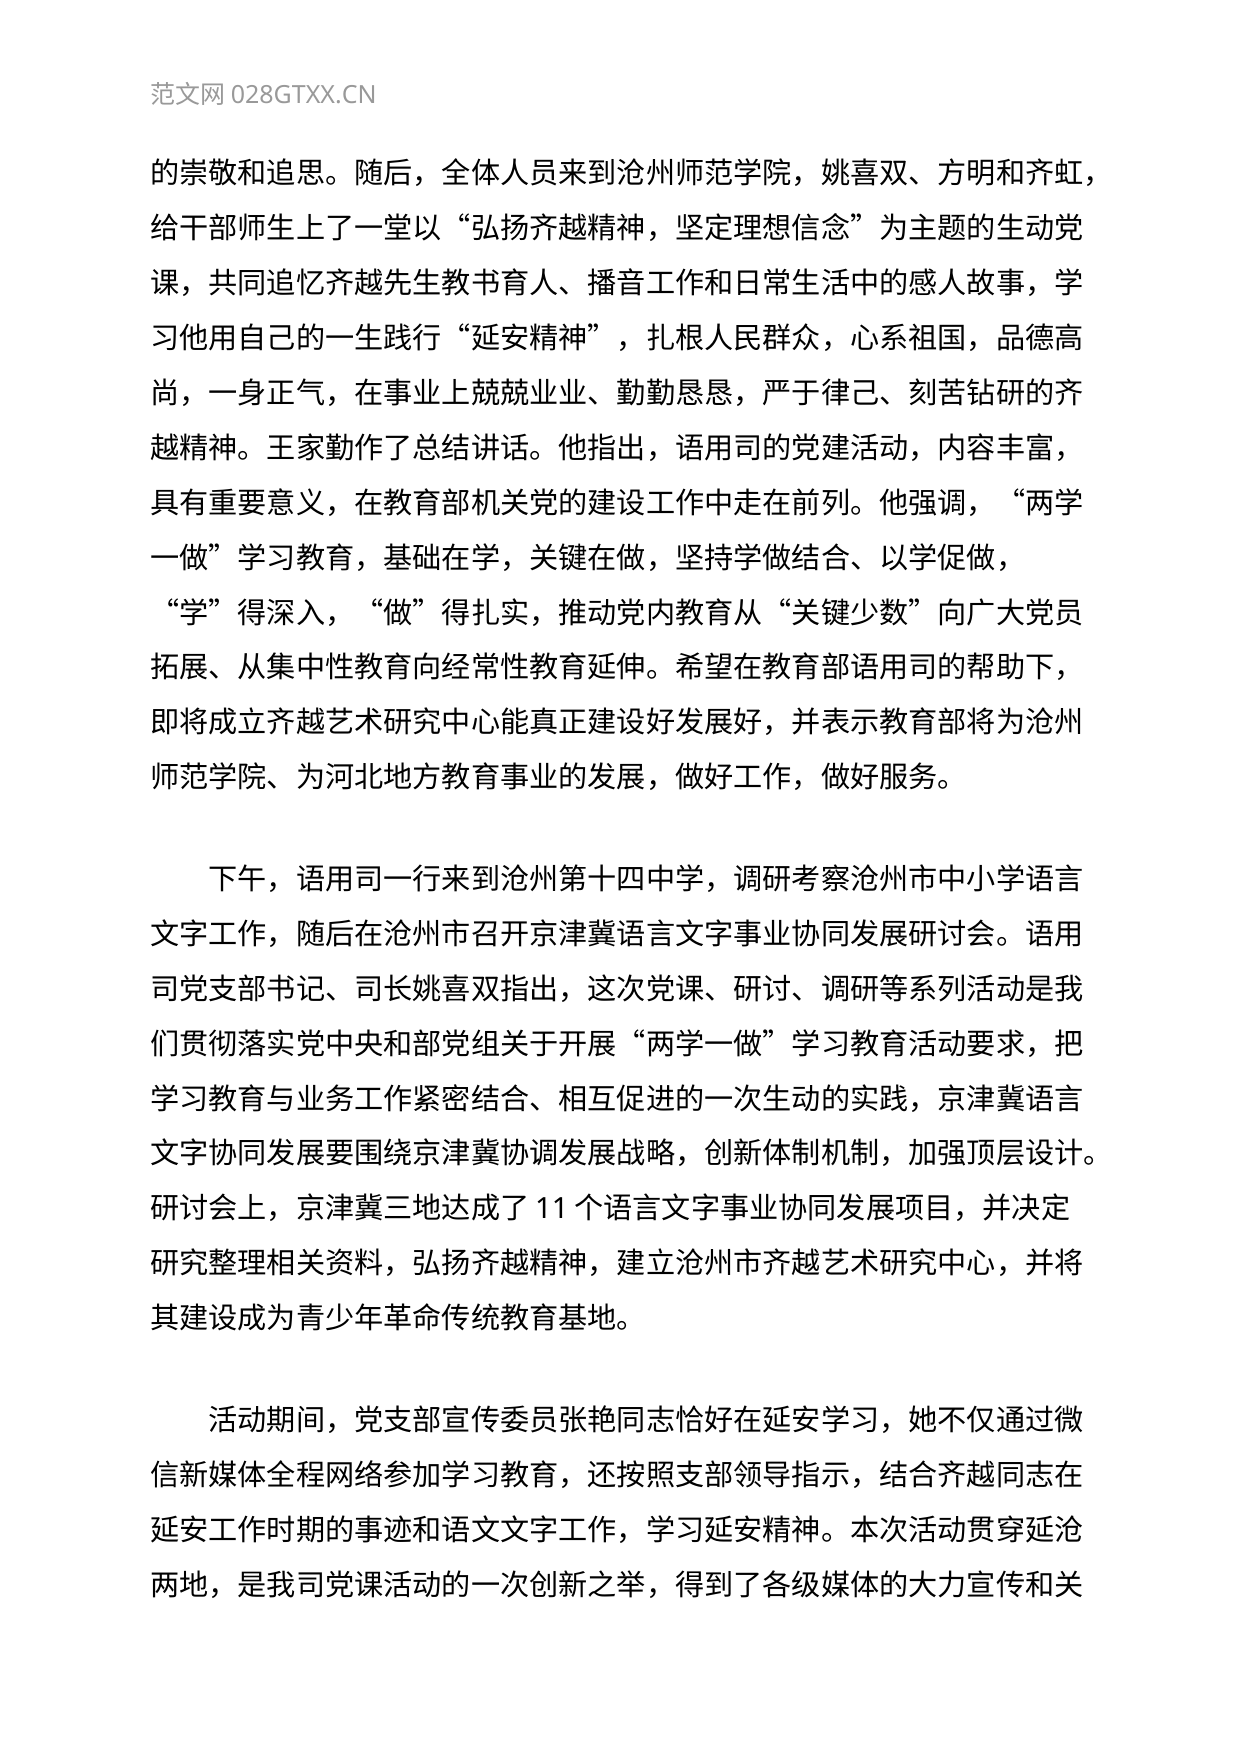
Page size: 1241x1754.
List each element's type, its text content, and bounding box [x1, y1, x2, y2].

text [150, 150, 1090, 796]
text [150, 1397, 1090, 1604]
text 下午，语用司一行来到沧州第十四中学，调研考察沧州市中小学语言文字工作，随后在沧州市召开京津冀语言文字事业协同发展研讨会。语用司党支部书记、司长姚喜双指出，这次党课、研讨、调研等系列活动是我们贯彻落实党中央和部党组关于开展“两学一做”学习教育活动要求，把学习教育与业务工作紧密结合、相互促进的一次生动的实践，京津冀语言文字协同发展要围绕京津冀协调发展战略，创新体制机制，加强顶层设计。研讨会上，京津冀三地达成了11个语言文字事业协同发展项目，并决定研究整理相关资料，弘扬齐越精神，建立沧州市齐越艺术研究中心，并将其建设成为青少年革命传统教育基地。 [150, 856, 1090, 1337]
